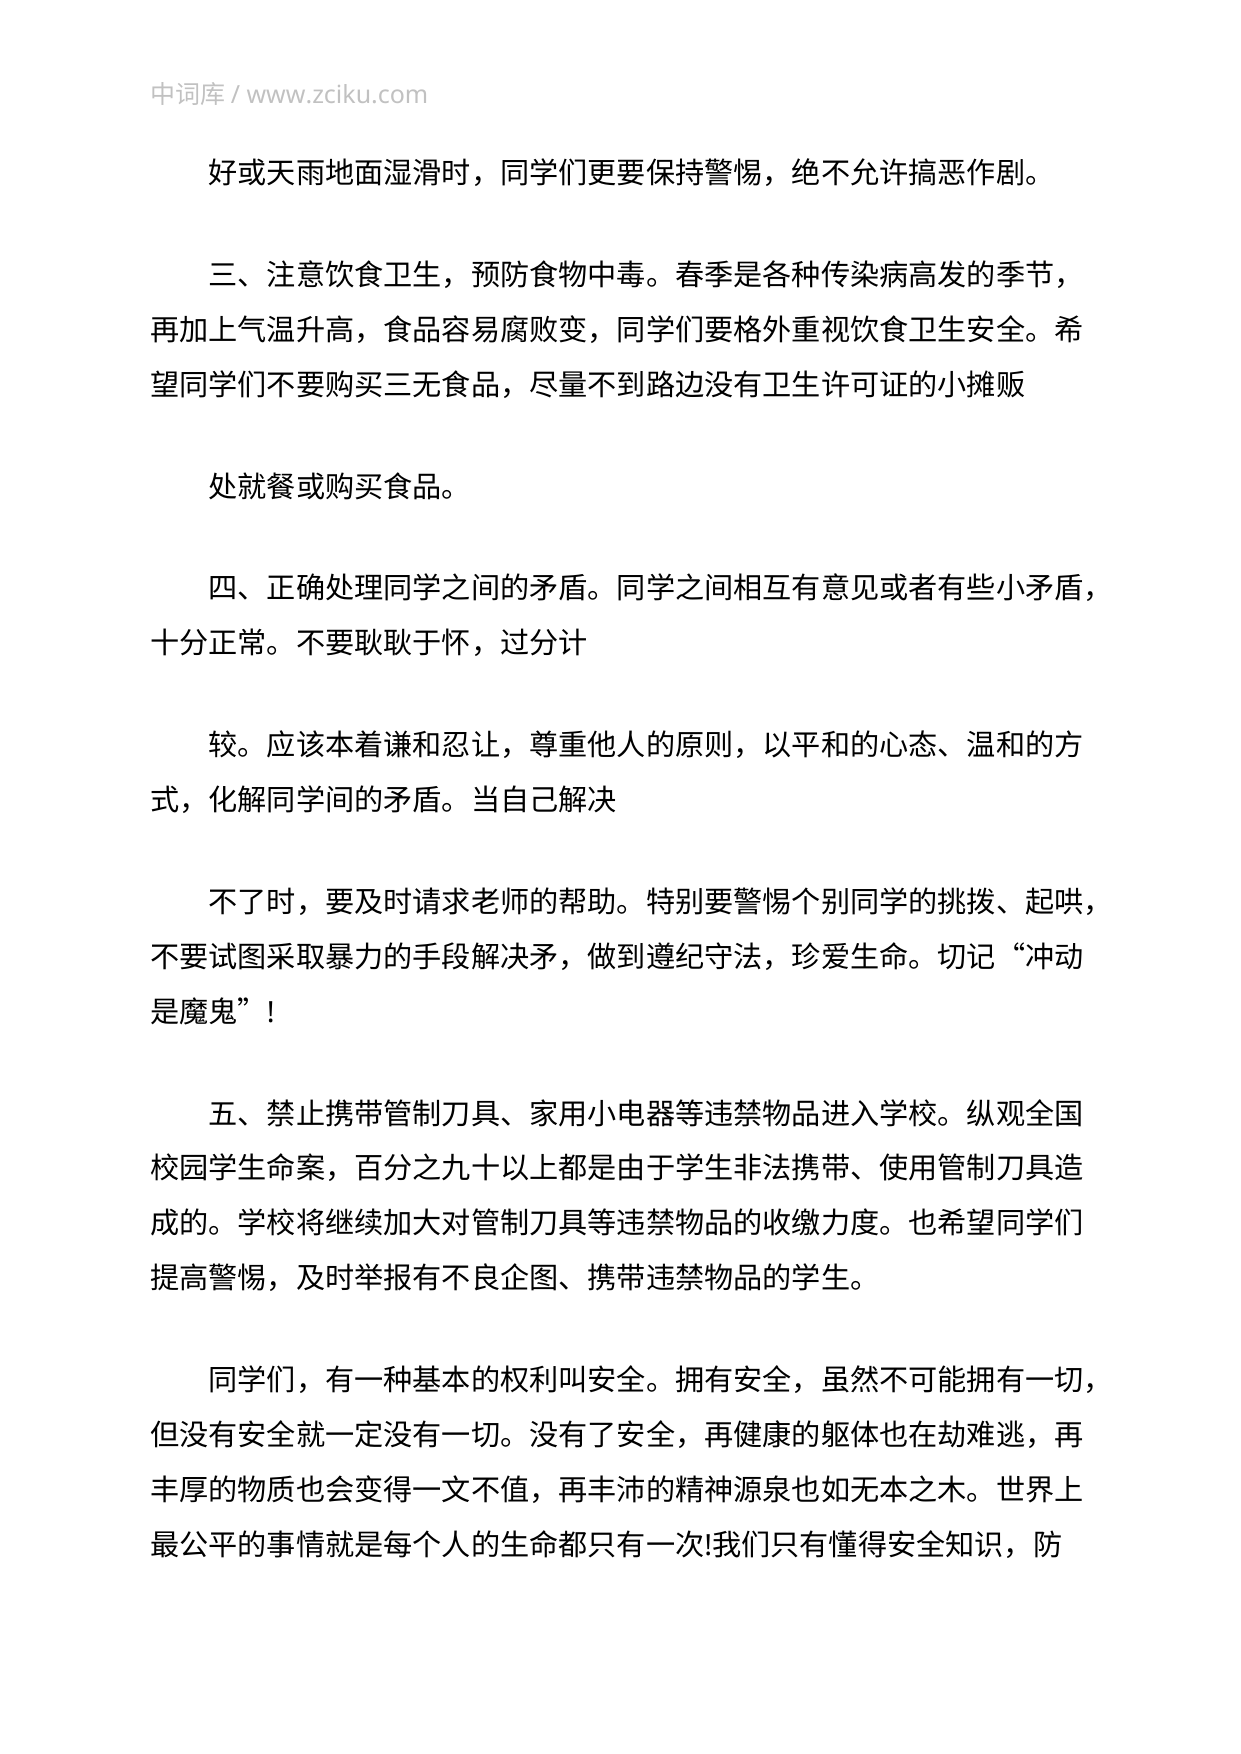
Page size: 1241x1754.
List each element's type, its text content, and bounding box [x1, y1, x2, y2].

text 较。应该本着谦和忍让，尊重他人的原则，以平和的心态、温和的方式，化解同学间的矛盾。当自己解决 [150, 722, 1090, 819]
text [150, 1357, 1090, 1564]
text 四、正确处理同学之间的矛盾。同学之间相互有意见或者有些小矛盾，十分正常。不要耿耿于怀，过分计 [150, 565, 1090, 662]
text 不了时，要及时请求老师的帮助。特别要警惕个别同学的挑拨、起哄，不要试图采取暴力的手段解决矛，做到遵纪守法，珍爱生命。切记“冲动是魔鬼”! [150, 878, 1090, 1031]
text 三、注意饮食卫生，预防食物中毒。春季是各种传染病高发的季节，再加上气温升高，食品容易腐败变，同学们要格外重视饮食卫生安全。希望同学们不要购买三无食品，尽量不到路边没有卫生许可证的小摊贩 [150, 252, 1090, 404]
text 处就餐或购买食品。 [150, 463, 1090, 506]
text 五、禁止携带管制刀具、家用小电器等违禁物品进入学校。纵观全国校园学生命案，百分之九十以上都是由于学生非法携带、使用管制刀具造成的。学校将继续加大对管制刀具等违禁物品的收缴力度。也希望同学们提高警惕，及时举报有不良企图、携带违禁物品的学生。 [150, 1090, 1090, 1297]
text 好或天雨地面湿滑时，同学们更要保持警惕，绝不允许搞恶作剧。 [150, 150, 1090, 192]
